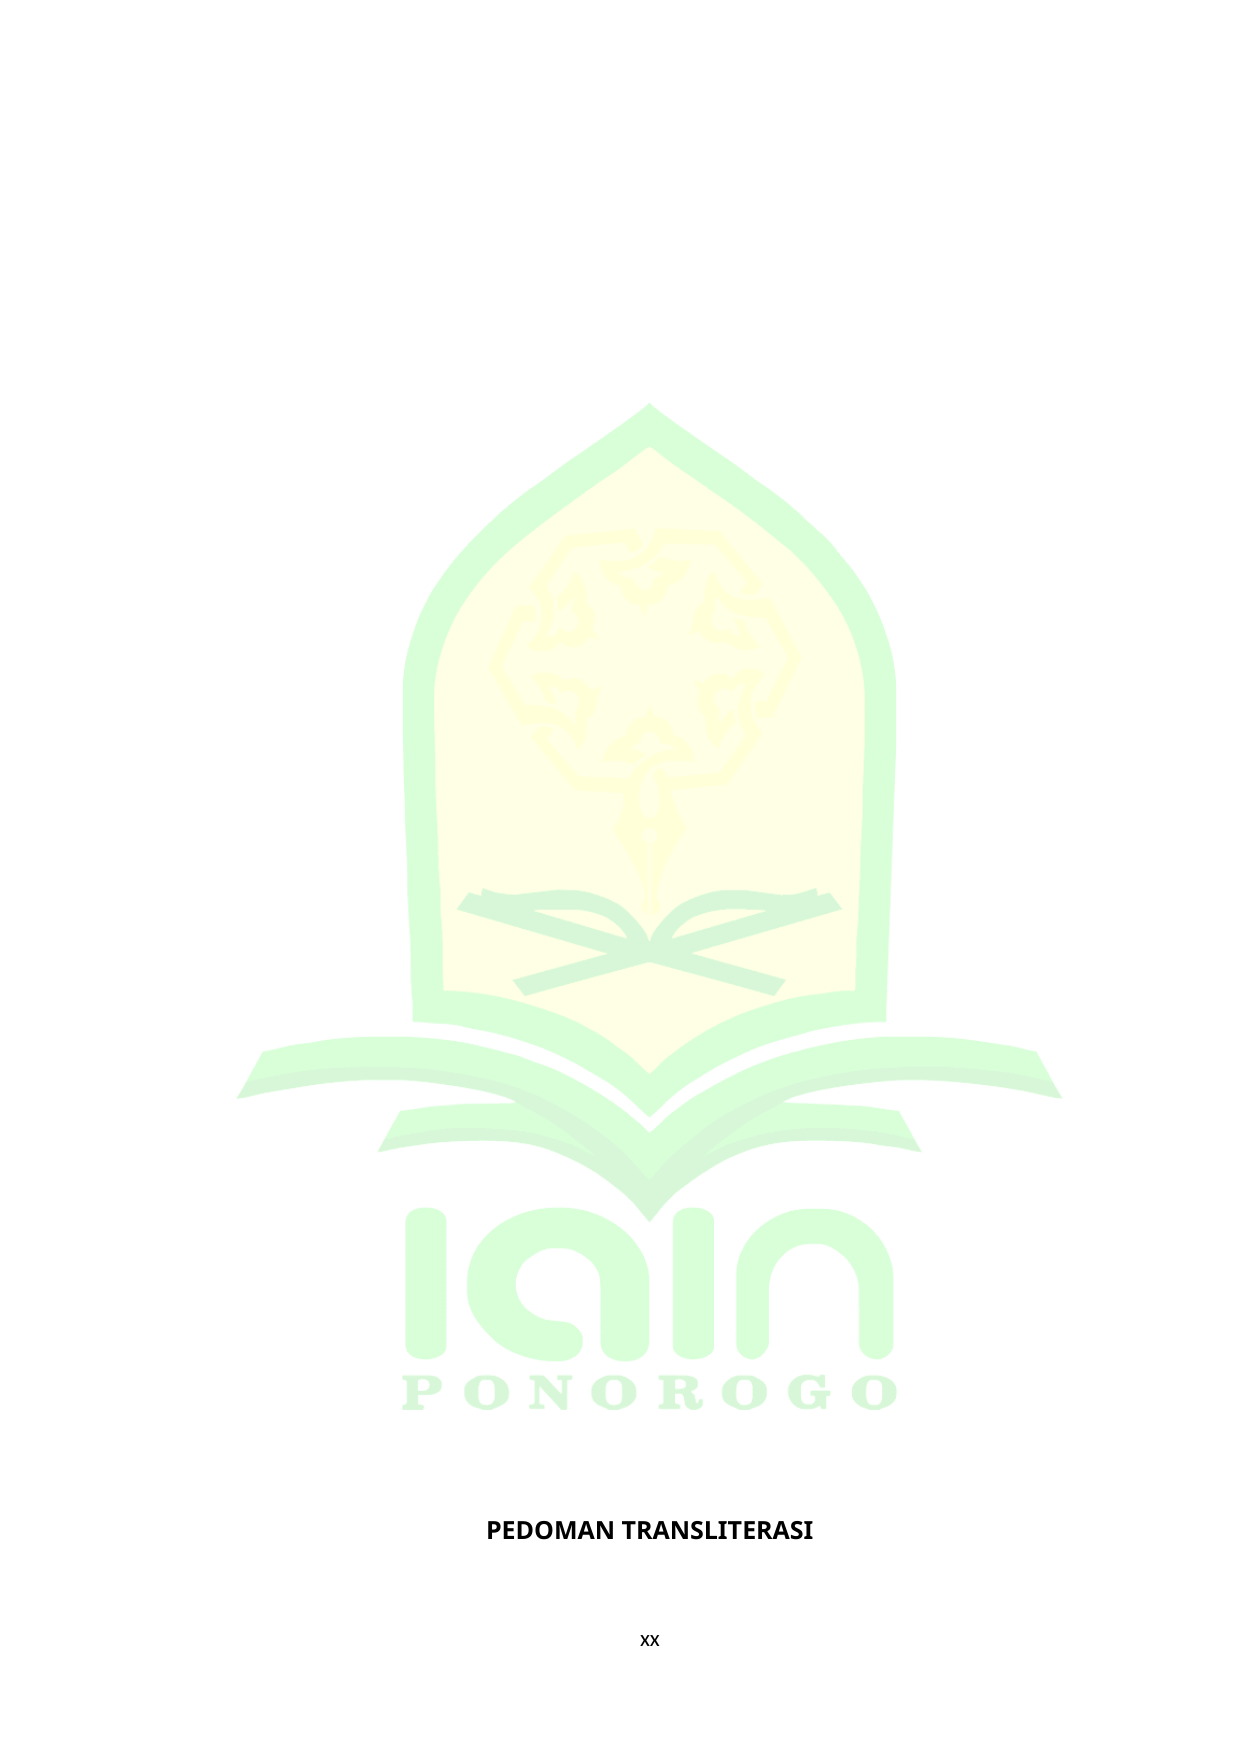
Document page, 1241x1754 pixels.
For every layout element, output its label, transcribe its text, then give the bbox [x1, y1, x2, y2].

text PEDOMAN TRANSLITERASI [236, 1512, 1063, 1546]
